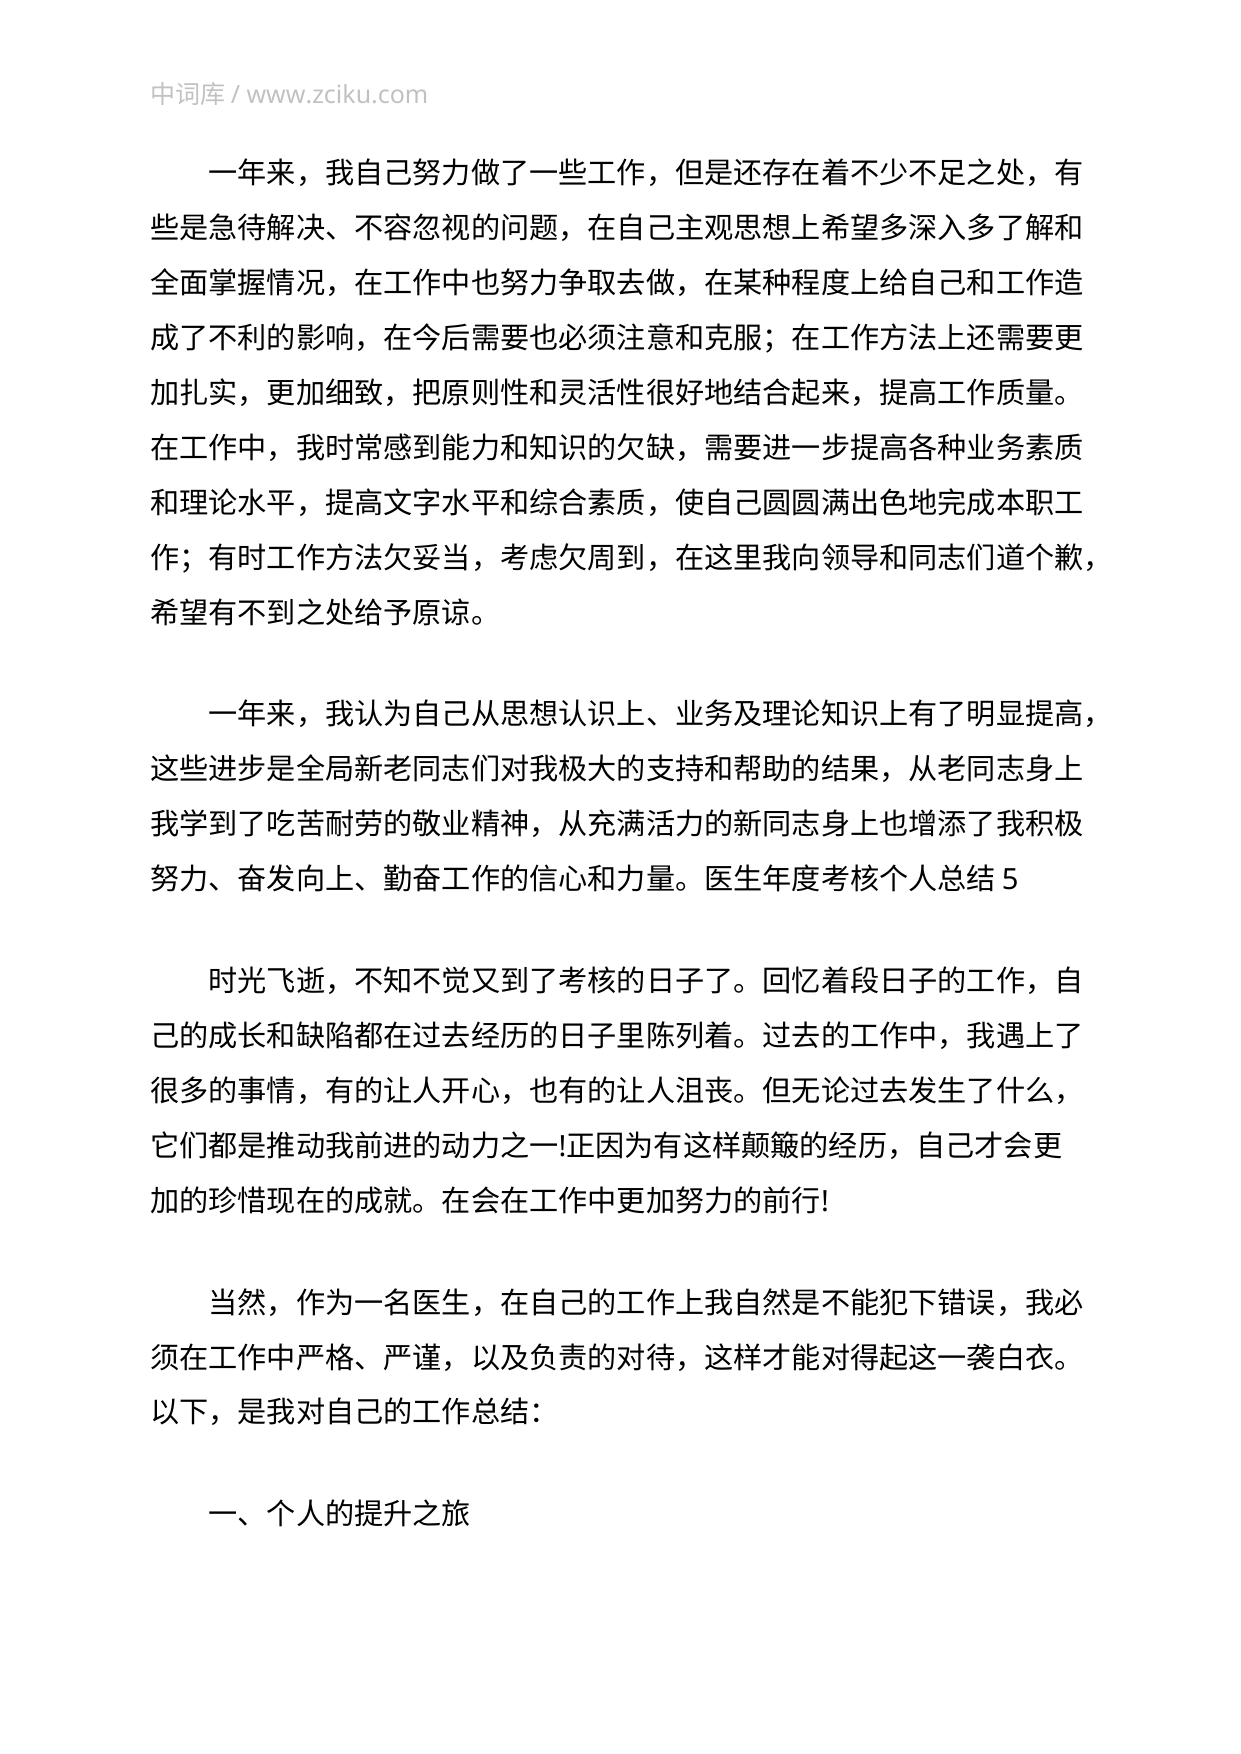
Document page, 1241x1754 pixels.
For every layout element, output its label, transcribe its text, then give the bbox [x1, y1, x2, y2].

text 当然，作为一名医生，在自己的工作上我自然是不能犯下错误，我必须在工作中严格、严谨，以及负责的对待，这样才能对得起这一袭白衣。以下，是我对自己的工作总结： [150, 1279, 1090, 1431]
text 一年来，我认为自己从思想认识上、业务及理论知识上有了明显提高，这些进步是全局新老同志们对我极大的支持和帮助的结果，从老同志身上我学到了吃苦耐劳的敬业精神，从充满活力的新同志身上也增添了我积极努力、奋发向上、勤奋工作的信心和力量。医生年度考核个人总结5 [150, 691, 1090, 898]
text 一年来，我自己努力做了一些工作，但是还存在着不少不足之处，有些是急待解决、不容忽视的问题，在自己主观思想上希望多深入多了解和全面掌握情况，在工作中也努力争取去做，在某种程度上给自己和工作造成了不利的影响，在今后需要也必须注意和克服；在工作方法上还需要更加扎实，更加细致，把原则性和灵活性很好地结合起来，提高工作质量。在工作中，我时常感到能力和知识的欠缺，需要进一步提高各种业务素质和理论水平，提高文字水平和综合素质，使自己圆圆满出色地完成本职工作；有时工作方法欠妥当，考虑欠周到，在这里我向领导和同志们道个歉，希望有不到之处给予原谅。 [150, 150, 1090, 631]
text 一、个人的提升之旅 [150, 1491, 1090, 1533]
text 时光飞逝，不知不觉又到了考核的日子了。回忆着段日子的工作，自己的成长和缺陷都在过去经历的日子里陈列着。过去的工作中，我遇上了很多的事情，有的让人开心，也有的让人沮丧。但无论过去发生了什么，它们都是推动我前进的动力之一!正因为有这样颠簸的经历，自己才会更加的珍惜现在的成就。在会在工作中更加努力的前行! [150, 958, 1090, 1220]
